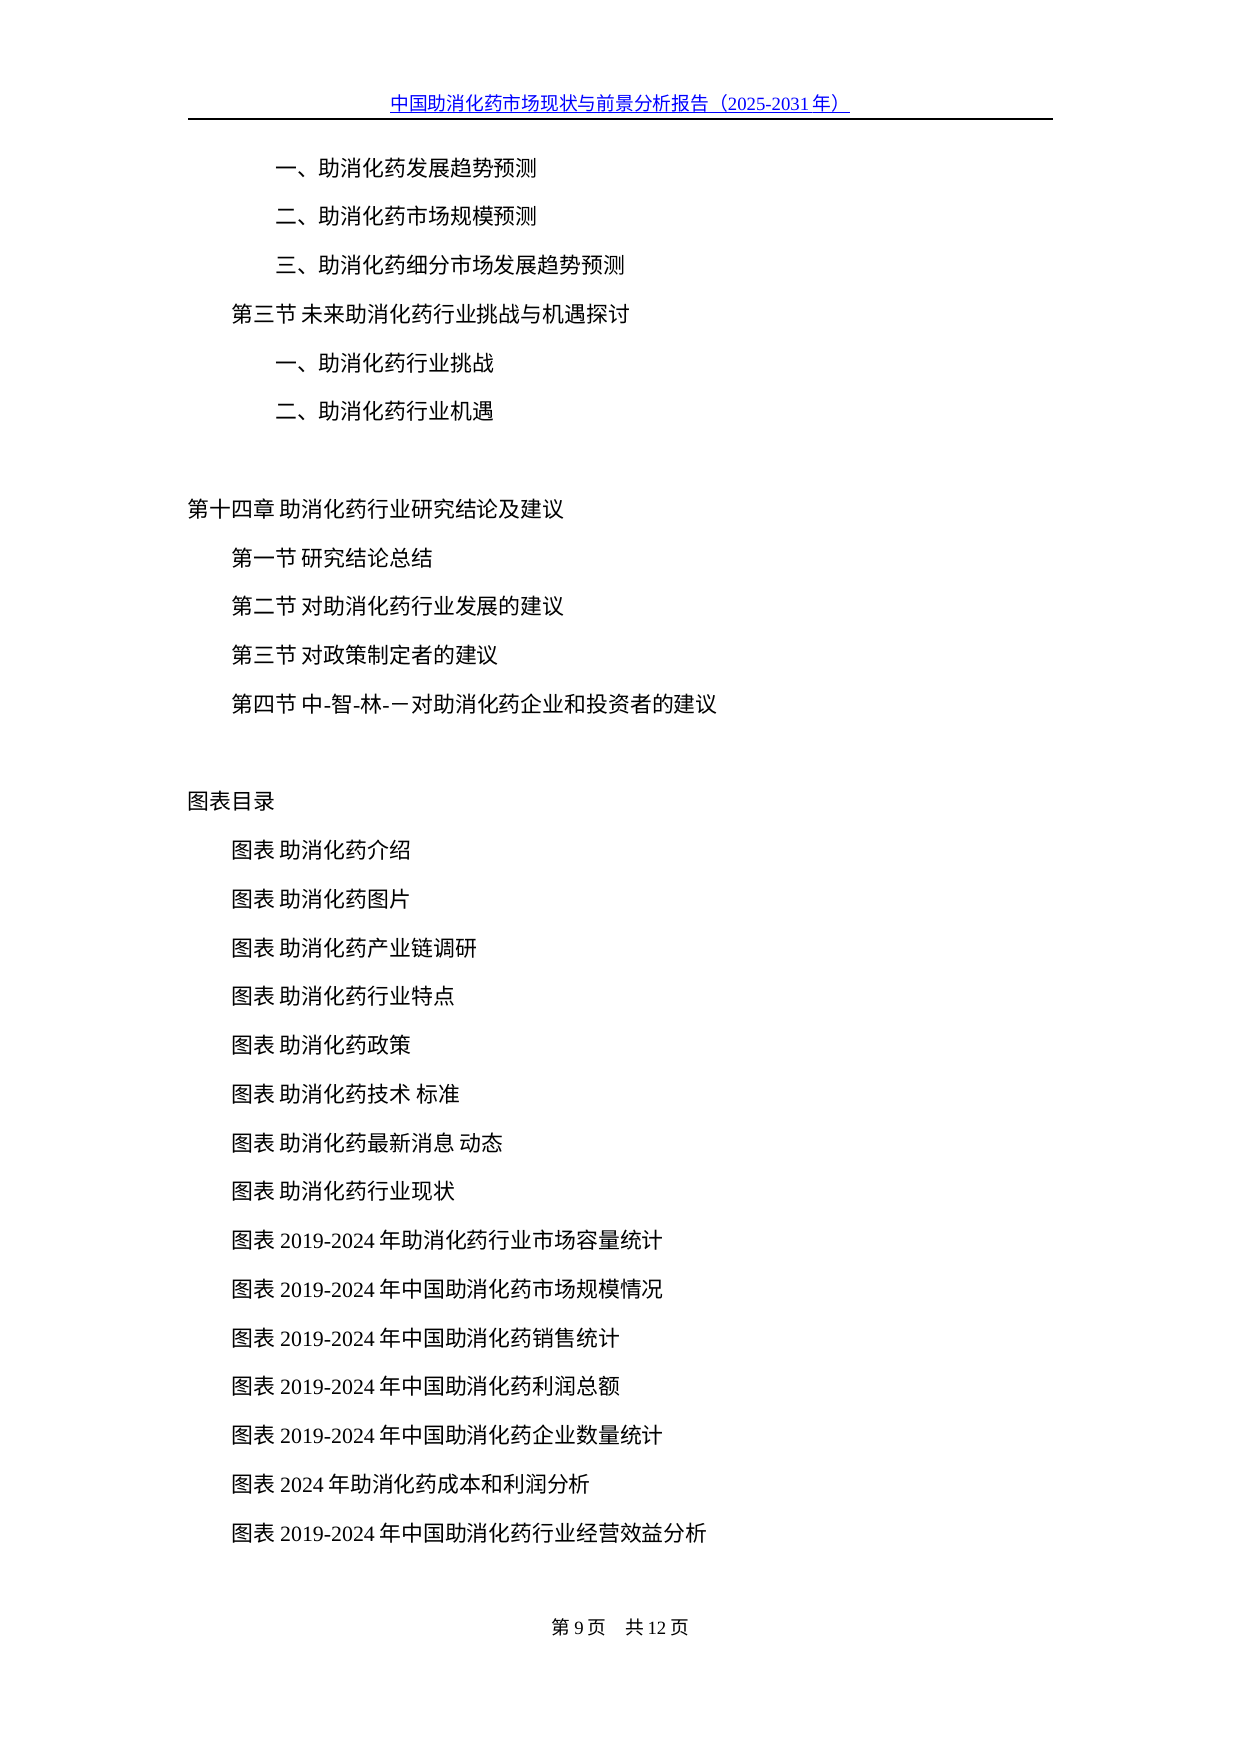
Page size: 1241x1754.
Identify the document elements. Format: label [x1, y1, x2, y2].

text [187, 150, 1053, 1548]
